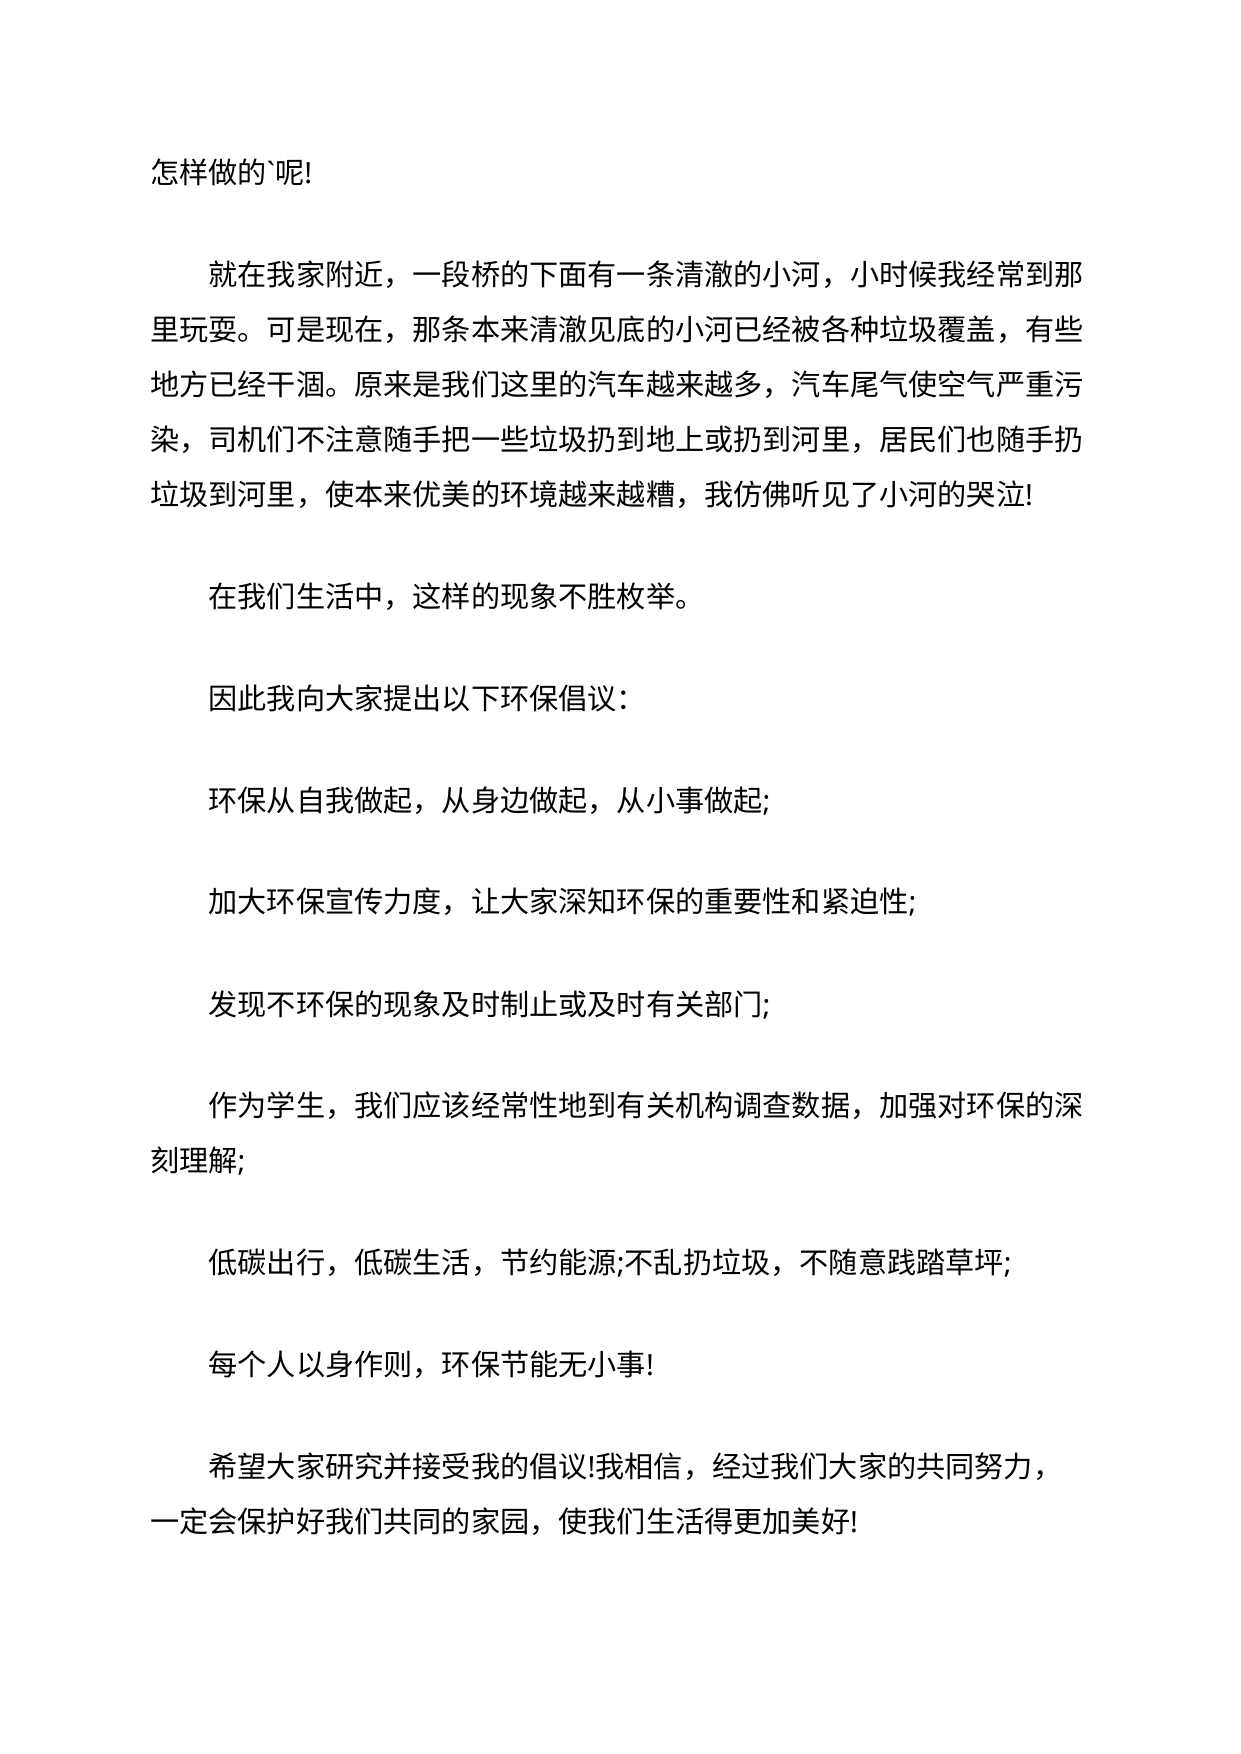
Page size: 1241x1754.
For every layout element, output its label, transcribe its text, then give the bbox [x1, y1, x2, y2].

text 希望大家研究并接受我的倡议!我相信，经过我们大家的共同努力，一定会保护好我们共同的家园，使我们生活得更加美好! [150, 1444, 1090, 1541]
text 就在我家附近，一段桥的下面有一条清澈的小河，小时候我经常到那里玩耍。可是现在，那条本来清澈见底的小河已经被各种垃圾覆盖，有些地方已经干涸。原来是我们这里的汽车越来越多，汽车尾气使空气严重污染，司机们不注意随手把一些垃圾扔到地上或扔到河里，居民们也随手扔垃圾到河里，使本来优美的环境越来越糟，我仿佛听见了小河的哭泣! [150, 252, 1090, 514]
text 在我们生活中，这样的现象不胜枚举。 [150, 573, 1090, 616]
text 每个人以身作则，环保节能无小事! [150, 1342, 1090, 1384]
text 因此我向大家提出以下环保倡议： [150, 675, 1090, 718]
text 环保从自我做起，从身边做起，从小事做起; [150, 777, 1090, 819]
text 加大环保宣传力度，让大家深知环保的重要性和紧迫性; [150, 879, 1090, 921]
text 发现不环保的现象及时制止或及时有关部门; [150, 981, 1090, 1023]
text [150, 150, 1090, 192]
text 作为学生，我们应该经常性地到有关机构调查数据，加强对环保的深刻理解; [150, 1083, 1090, 1180]
text 低碳出行，低碳生活，节约能源;不乱扔垃圾，不随意践踏草坪; [150, 1240, 1090, 1282]
